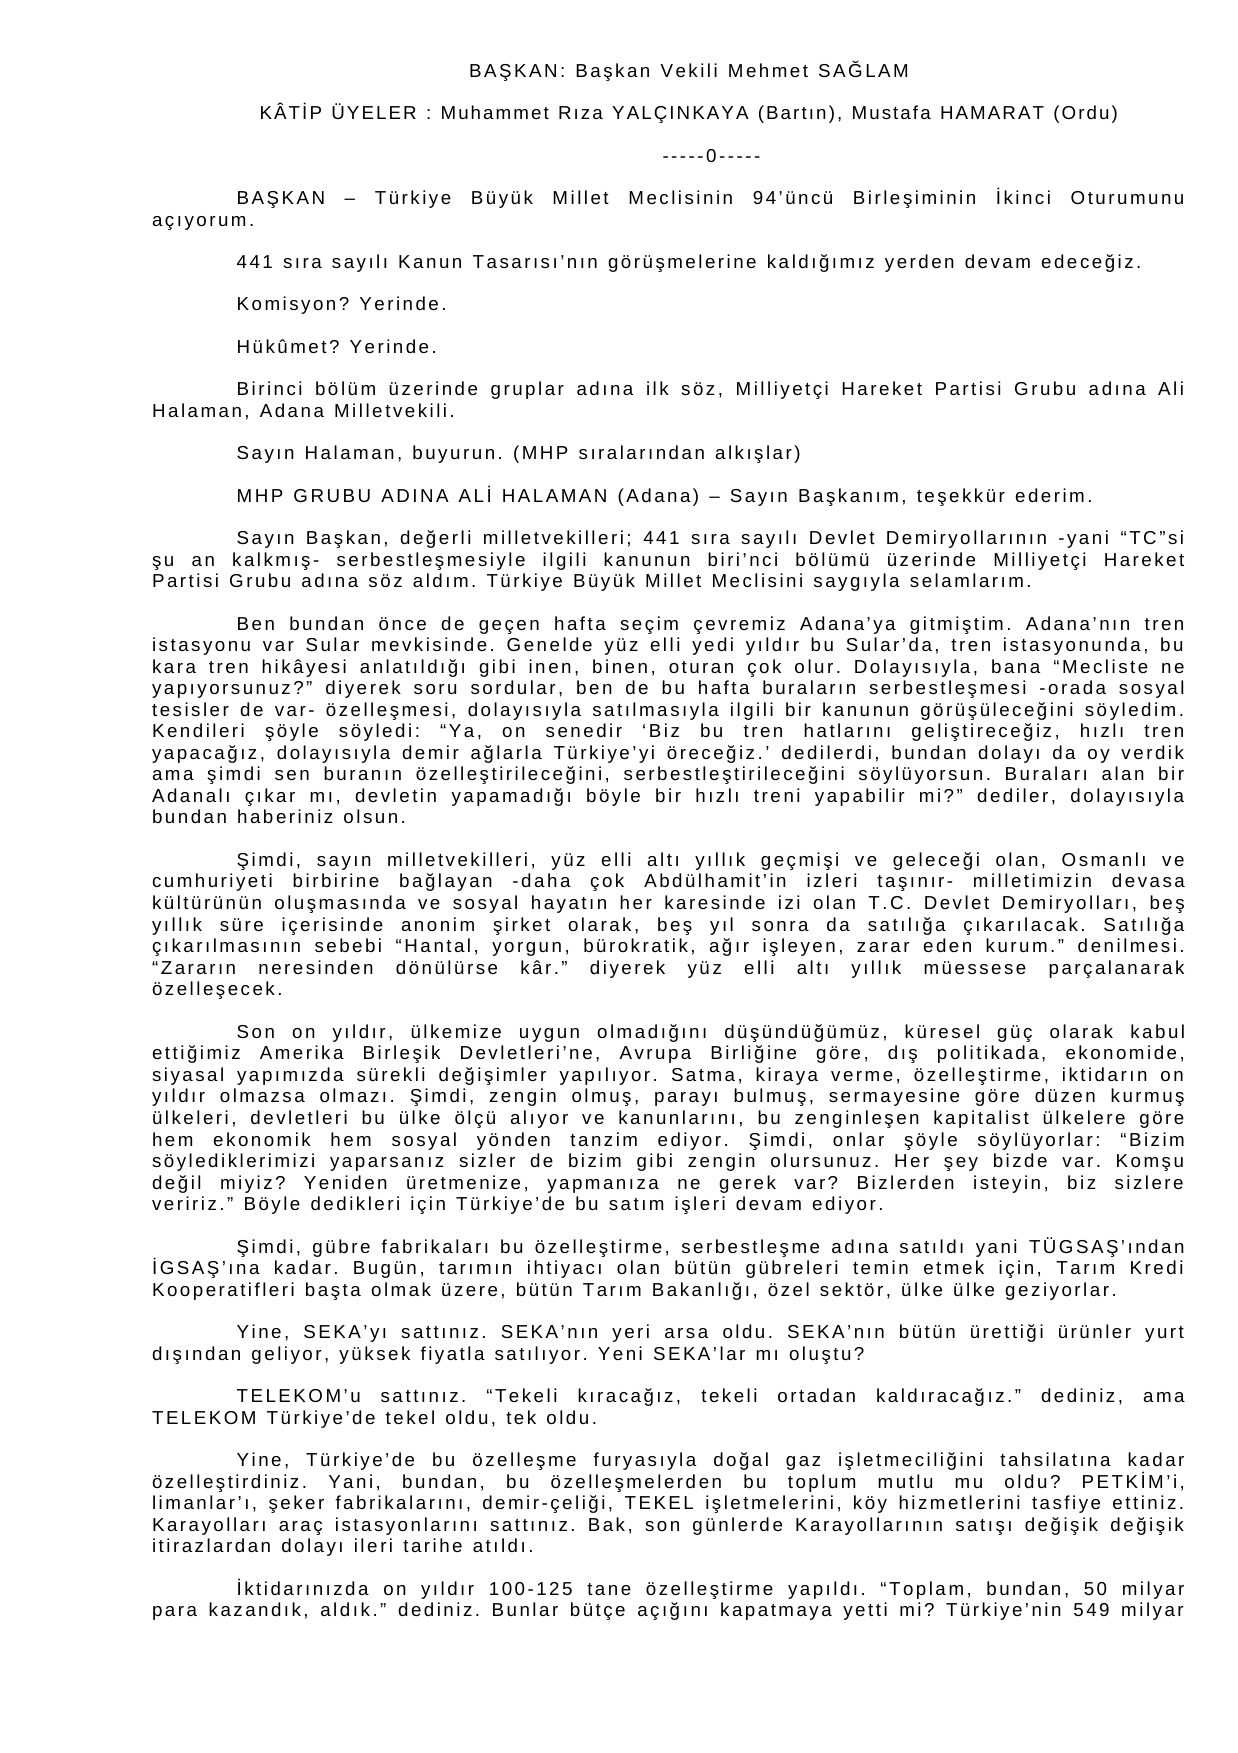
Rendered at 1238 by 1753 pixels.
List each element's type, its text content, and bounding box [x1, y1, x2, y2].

text Komisyon? Yerinde. [152, 293, 1186, 315]
text Ben bundan önce de geçen hafta seçim çevremiz Adana’ya gitmiştim. Adana’nın tren istasyonu var Sular mevkisinde. Genelde yüz elli yedi yıldır bu Sular’da, tren istasyonunda, bu kara tren hikâyesi anlatıldığı gibi inen, binen, oturan çok olur. Dolayısıyla, bana “Mecliste ne yapıyorsunuz?” diyerek soru sordular, ben de bu hafta buraların serbestleşmesi -orada sosyal tesisler de var- özelleşmesi, dolayısıyla satılmasıyla ilgili bir kanunun görüşüleceğini söyledim. Kendileri şöyle söyledi: “Ya, on senedir ‘Biz bu tren hatlarını geliştireceğiz, hızlı tren yapacağız, dolayısıyla demir ağlarla Türkiye’yi öreceğiz.’ dedilerdi, bundan dolayı da oy verdik ama şimdi sen buranın özelleştirileceğini, serbestleştirileceğini söylüyorsun. Buraları alan bir Adanalı çıkar mı, devletin yapamadığı böyle bir hızlı treni yapabilir mi?” dediler, dolayısıyla bundan haberiniz olsun. [152, 612, 1186, 828]
text Yine, SEKA’yı sattınız. SEKA’nın yeri arsa oldu. SEKA’nın bütün ürettiği ürünler yurt dışından geliyor, yüksek fiyatla satılıyor. Yeni SEKA’lar mı oluştu? [152, 1321, 1186, 1364]
text TELEKOM’u sattınız. “Tekeli kıracağız, tekeli ortadan kaldıracağız.” dediniz, ama TELEKOM Türkiye’de tekel oldu, tek oldu. [152, 1385, 1186, 1428]
text 441 sıra sayılı Kanun Tasarısı’nın görüşmelerine kaldığımız yerden devam edeceğiz. [152, 251, 1186, 272]
text BAŞKAN – Türkiye Büyük Millet Meclisinin 94’üncü Birleşiminin İkinci Oturumunu açıyorum. [152, 187, 1186, 230]
text Hükûmet? Yerinde. [152, 336, 1186, 357]
text BAŞKAN: Başkan Vekili Mehmet SAĞLAM [152, 60, 1186, 81]
text Şimdi, gübre fabrikaları bu özelleştirme, serbestleşme adına satıldı yani TÜGSAŞ’ından İGSAŞ’ına kadar. Bugün, tarımın ihtiyacı olan bütün gübreleri temin etmek için, Tarım Kredi Kooperatifleri başta olmak üzere, bütün Tarım Bakanlığı, özel sektör, ülke ülke geziyorlar. [152, 1235, 1186, 1300]
text KÂTİP ÜYELER : Muhammet Rıza YALÇINKAYA (Bartın), Mustafa HAMARAT (Ordu) [152, 102, 1186, 124]
text Yine, Türkiye’de bu özelleşme furyasıyla doğal gaz işletmeciliğini tahsilatına kadar özelleştirdiniz. Yani, bundan, bu özelleşmelerden bu toplum mutlu mu oldu? PETKİM’i, limanlar’ı, şeker fabrikalarını, demir-çeliği, TEKEL işletmelerini, köy hizmetlerini tasfiye ettiniz. Karayolları araç istasyonlarını sattınız. Bak, son günlerde Karayollarının satışı değişik değişik itirazlardan dolayı ileri tarihe atıldı. [152, 1449, 1186, 1557]
text MHP GRUBU ADINA ALİ HALAMAN (Adana) – Sayın Başkanım, teşekkür ederim. [152, 484, 1186, 506]
text Sayın Halaman, buyurun. (MHP sıralarından alkışlar) [152, 442, 1186, 463]
text -----0----- [152, 144, 1186, 166]
text Birinci bölüm üzerinde gruplar adına ilk söz, Milliyetçi Hareket Partisi Grubu adına Ali Halaman, Adana Milletvekili. [152, 378, 1186, 421]
text Şimdi, sayın milletvekilleri, yüz elli altı yıllık geçmişi ve geleceği olan, Osmanlı ve cumhuriyeti birbirine bağlayan -daha çok Abdülhamit’in izleri taşınır- milletimizin devasa kültürünün oluşmasında ve sosyal hayatın her karesinde izi olan T.C. Devlet Demiryolları, beş yıllık süre içerisinde anonim şirket olarak, beş yıl sonra da satılığa çıkarılacak. Satılığa çıkarılmasının sebebi “Hantal, yorgun, bürokratik, ağır işleyen, zarar eden kurum.” denilmesi. “Zararın neresinden dönülürse kâr.” diyerek yüz elli altı yıllık müessese parçalanarak özelleşecek. [152, 849, 1186, 1000]
text Son on yıldır, ülkemize uygun olmadığını düşündüğümüz, küresel güç olarak kabul ettiğimiz Amerika Birleşik Devletleri’ne, Avrupa Birliğine göre, dış politikada, ekonomide, siyasal yapımızda sürekli değişimler yapılıyor. Satma, kiraya verme, özelleştirme, iktidarın on yıldır olmazsa olmazı. Şimdi, zengin olmuş, parayı bulmuş, sermayesine göre düzen kurmuş ülkeleri, devletleri bu ülke ölçü alıyor ve kanunlarını, bu zenginleşen kapitalist ülkelere göre hem ekonomik hem sosyal yönden tanzim ediyor. Şimdi, onlar şöyle söylüyorlar: “Bizim söylediklerimizi yaparsanız sizler de bizim gibi zengin olursunuz. Her şey bizde var. Komşu değil miyiz? Yeniden üretmenize, yapmanıza ne gerek var? Bizlerden isteyin, biz sizlere veririz.” Böyle dedikleri için Türkiye’de bu satım işleri devam ediyor. [152, 1021, 1186, 1214]
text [152, 1577, 1186, 1621]
text Sayın Başkan, değerli milletvekilleri; 441 sıra sayılı Devlet Demiryollarının -yani “TC”si şu an kalkmış- serbestleşmesiyle ilgili kanunun biri’nci bölümü üzerinde Milliyetçi Hareket Partisi Grubu adına söz aldım. Türkiye Büyük Millet Meclisini saygıyla selamlarım. [152, 527, 1186, 591]
